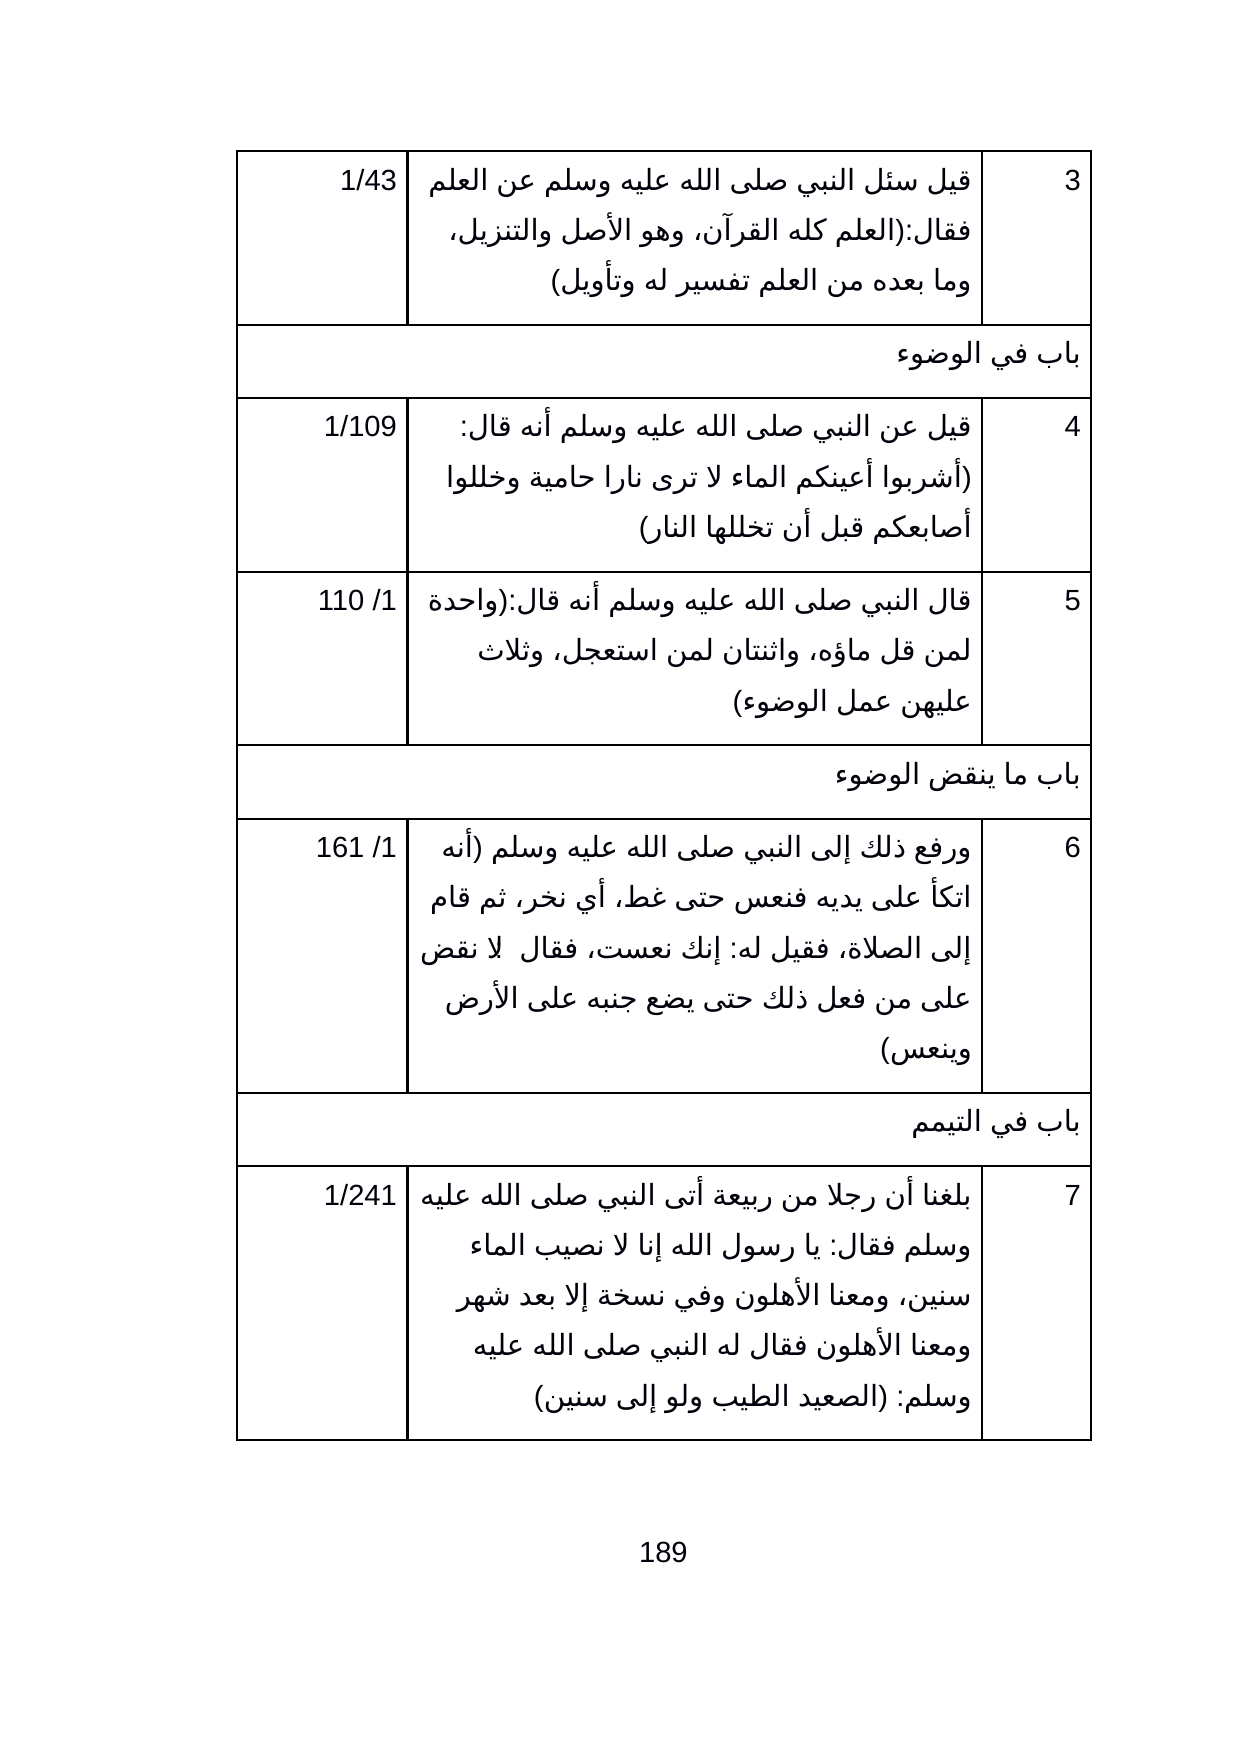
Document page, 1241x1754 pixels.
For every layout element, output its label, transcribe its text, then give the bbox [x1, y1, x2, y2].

table_cell 1/109 [238, 399, 406, 571]
table_cell ورفع ذلك إلى النبي صلى الله عليه وسلم (أنه اتكأ على يديه فنعس حتى غط، أي نخر، ثم قام إلى الصلاة، فقيل له: إنك نعست، فقال: لا نقض على من فعل ذلك حتى يضع جنبه على الأرض وينعس) [409, 820, 981, 1092]
table_cell باب في الوضوء [238, 326, 1090, 397]
table_cell قيل سئل النبي صلى الله عليه وسلم عن العلم فقال:(العلم كله القرآن، وهو الأصل والتنزيل، وما بعده من العلم تفسير له وتأويل) [409, 152, 981, 324]
table_cell 7 [983, 1167, 1090, 1439]
table_cell بلغنا أن رجلا من ربيعة أتى النبي صلى الله عليه وسلم فقال: يا رسول الله إنا لا نصيب الماء سنين، ومعنا الأهلون وفي نسخة إلا بعد شهر ومعنا الأهلون فقال له النبي صلى الله عليه وسلم: (الصعيد الطيب ولو إلى سنين) [409, 1167, 981, 1439]
table_cell 4 [983, 399, 1090, 571]
table_cell باب ما ينقض الوضوء [238, 746, 1090, 817]
table_cell 1/241 [238, 1167, 406, 1439]
table_cell قيل عن النبي صلى الله عليه وسلم أنه قال:(أشربوا أعينكم الماء لا ترى نارا حامية وخللوا أصابعكم قبل أن تخللها النار) [409, 399, 981, 571]
table_cell قال النبي صلى الله عليه وسلم أنه قال:(واحدة لمن قل ماؤه، واثنتان لمن استعجل، وثلاث عليهن عمل الوضوء) [409, 573, 981, 744]
table_cell 1/43 [238, 152, 406, 324]
table_cell 1/ 110 [238, 573, 406, 744]
table_cell 5 [983, 573, 1090, 744]
table_cell 6 [983, 820, 1090, 1092]
table_cell 3 [983, 152, 1090, 324]
table_cell 1/ 161 [238, 820, 406, 1092]
table_cell باب في التيمم [238, 1094, 1090, 1165]
